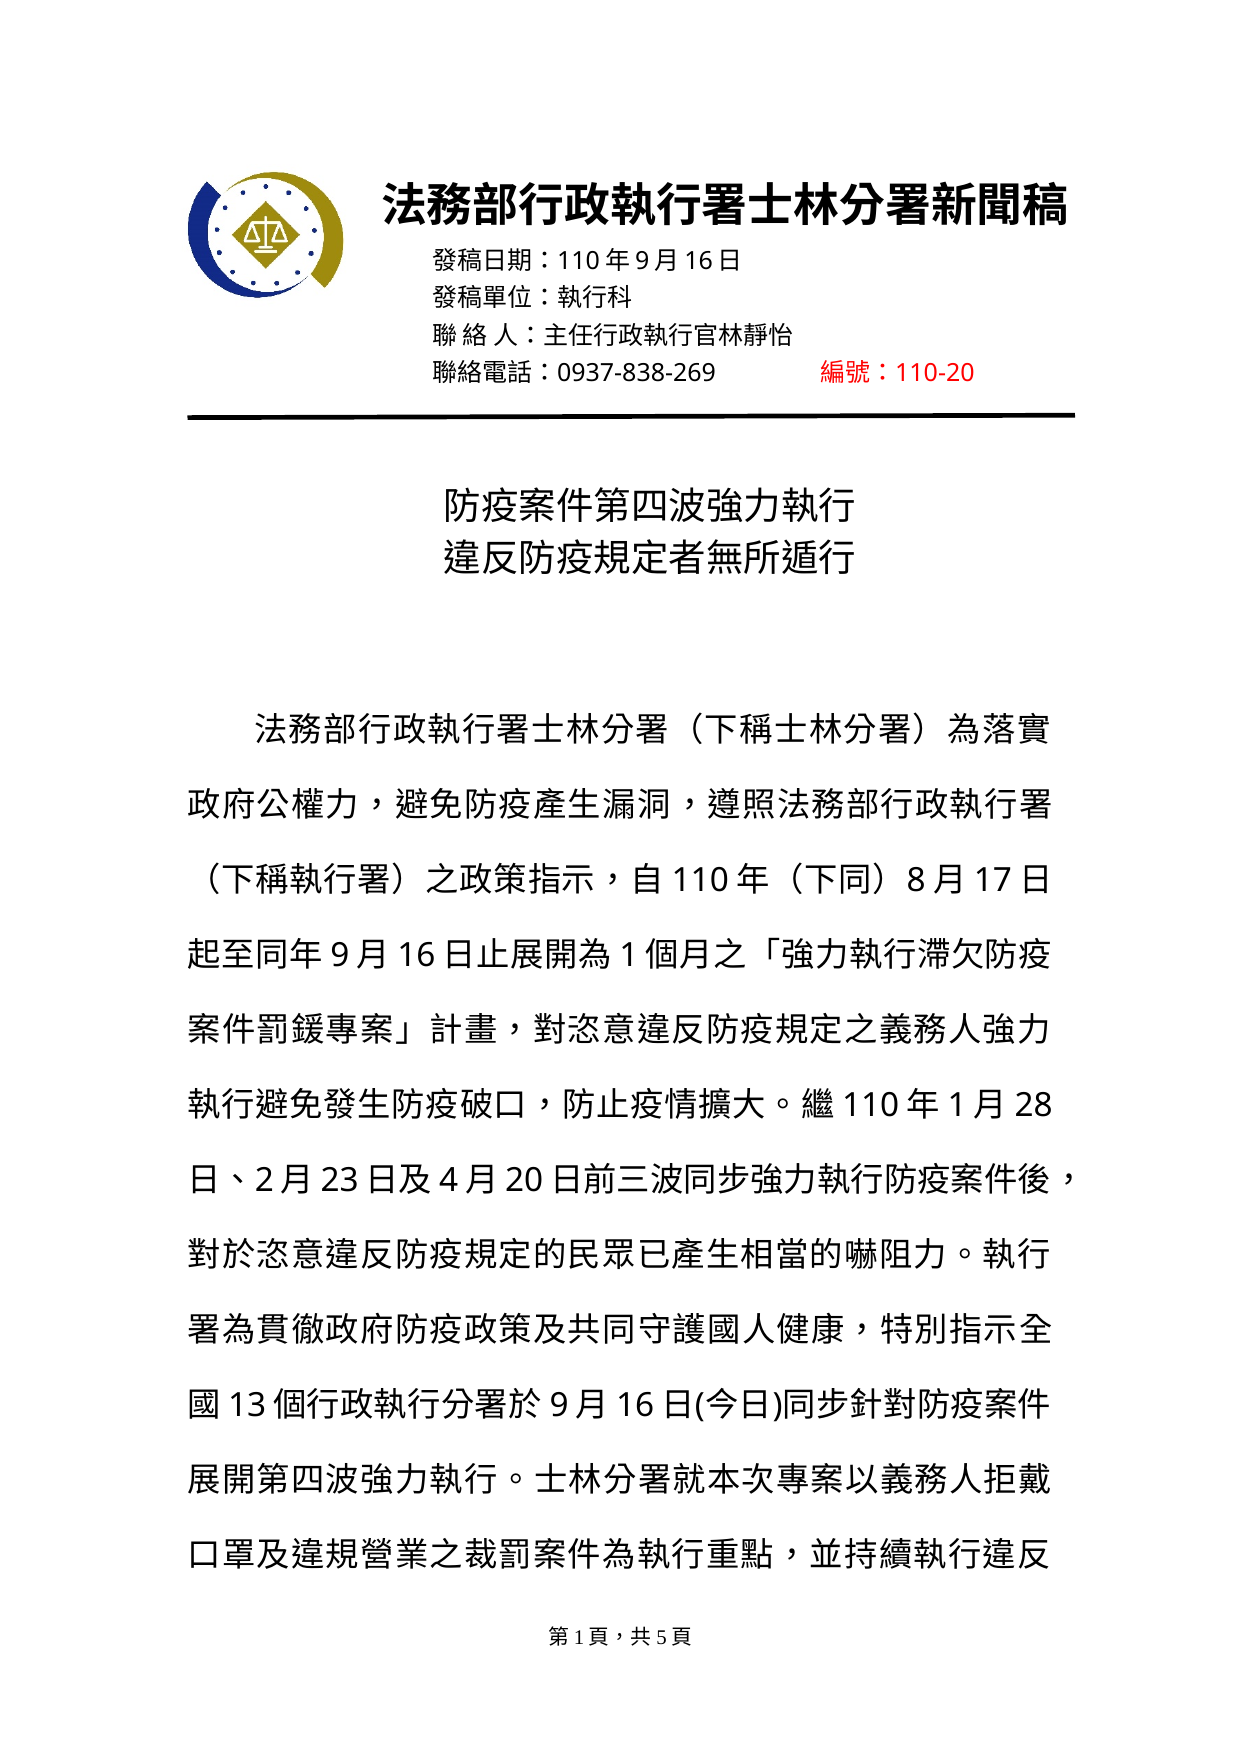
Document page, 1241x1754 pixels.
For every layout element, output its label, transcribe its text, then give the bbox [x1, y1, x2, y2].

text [187, 689, 1053, 1589]
picture [180, 164, 348, 327]
table_header 法務部行政執行署士林分署新聞稿 發稿日期：110年9月16日 發稿單位：執行科 聯 絡 人：主任行政執行官林靜怡 聯絡電話：0937-838-269 編號：110-20 [378, 165, 1090, 389]
table_header [178, 165, 378, 389]
